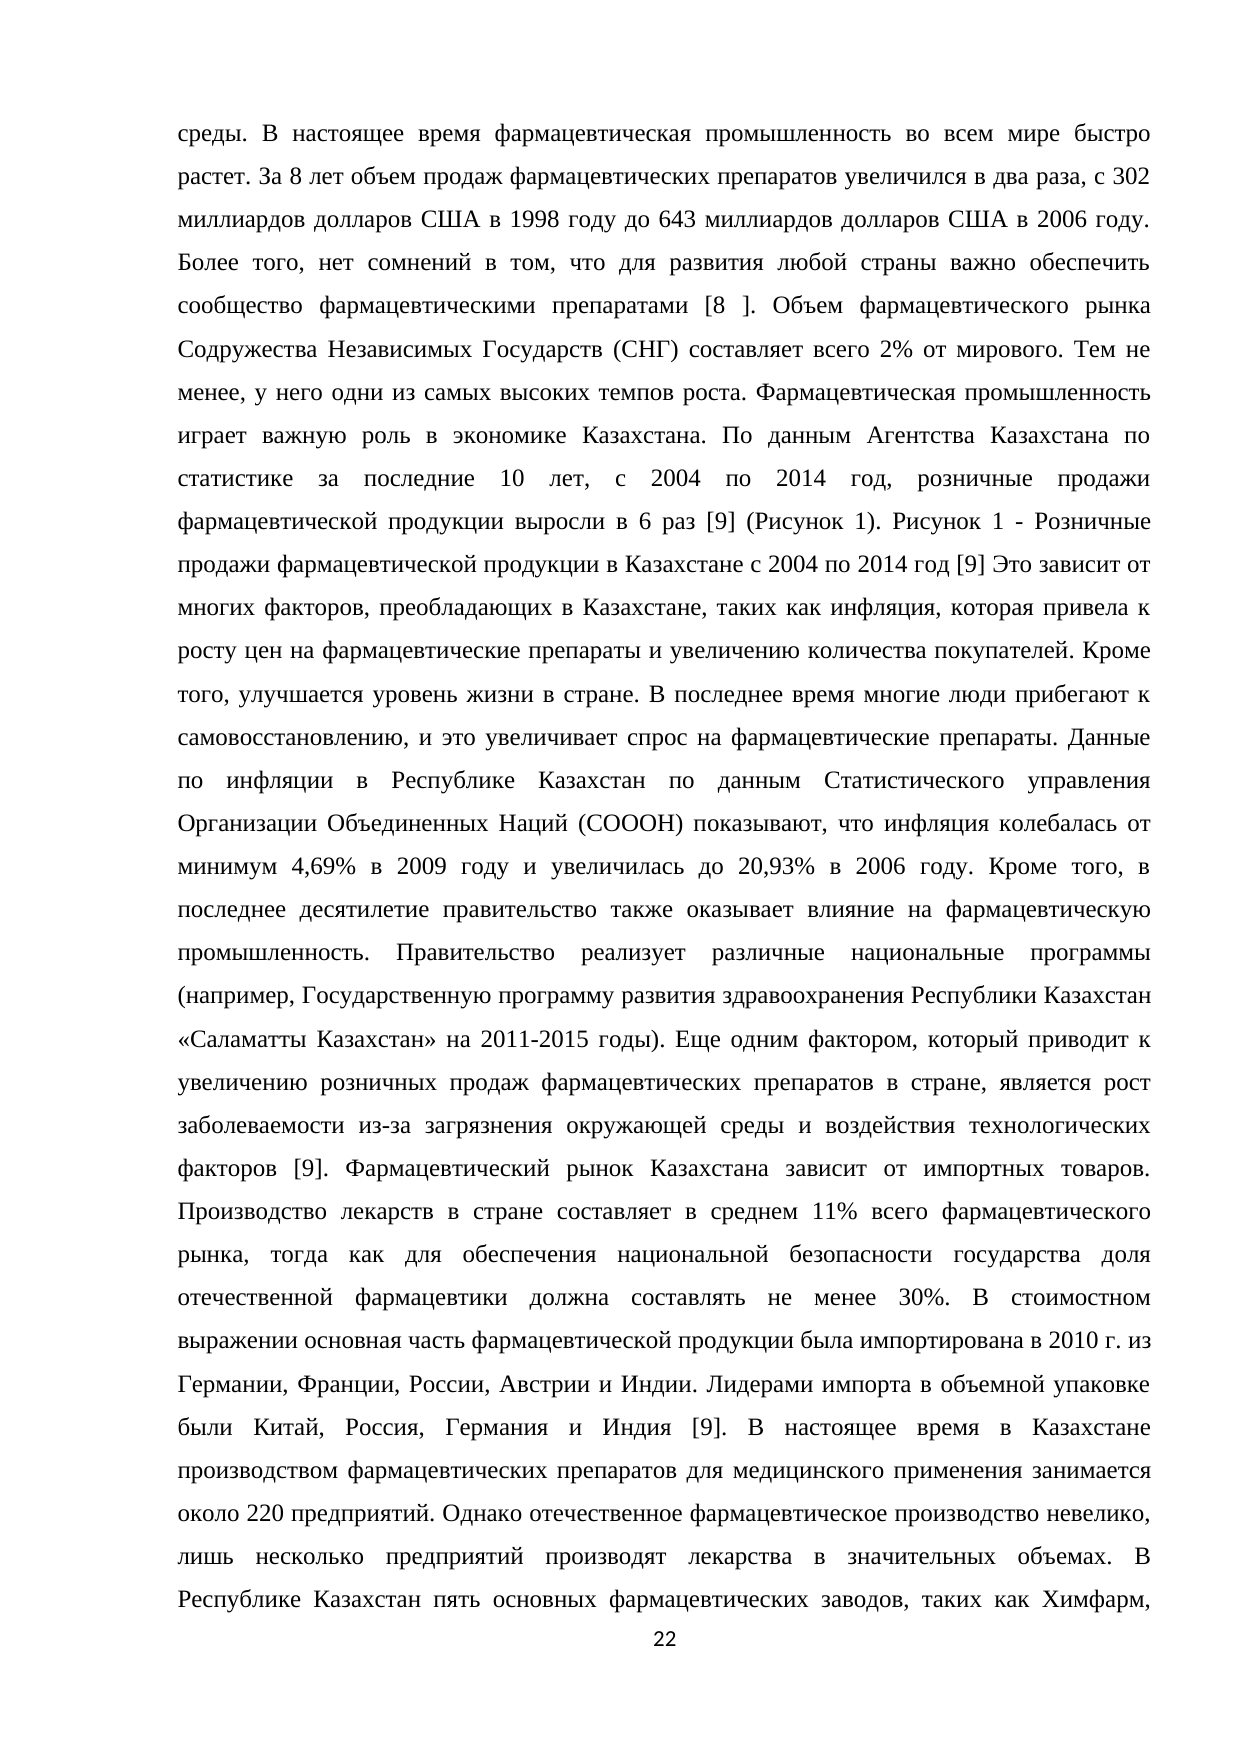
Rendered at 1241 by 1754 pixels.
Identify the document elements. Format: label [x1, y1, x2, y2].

text [177, 118, 1152, 1613]
